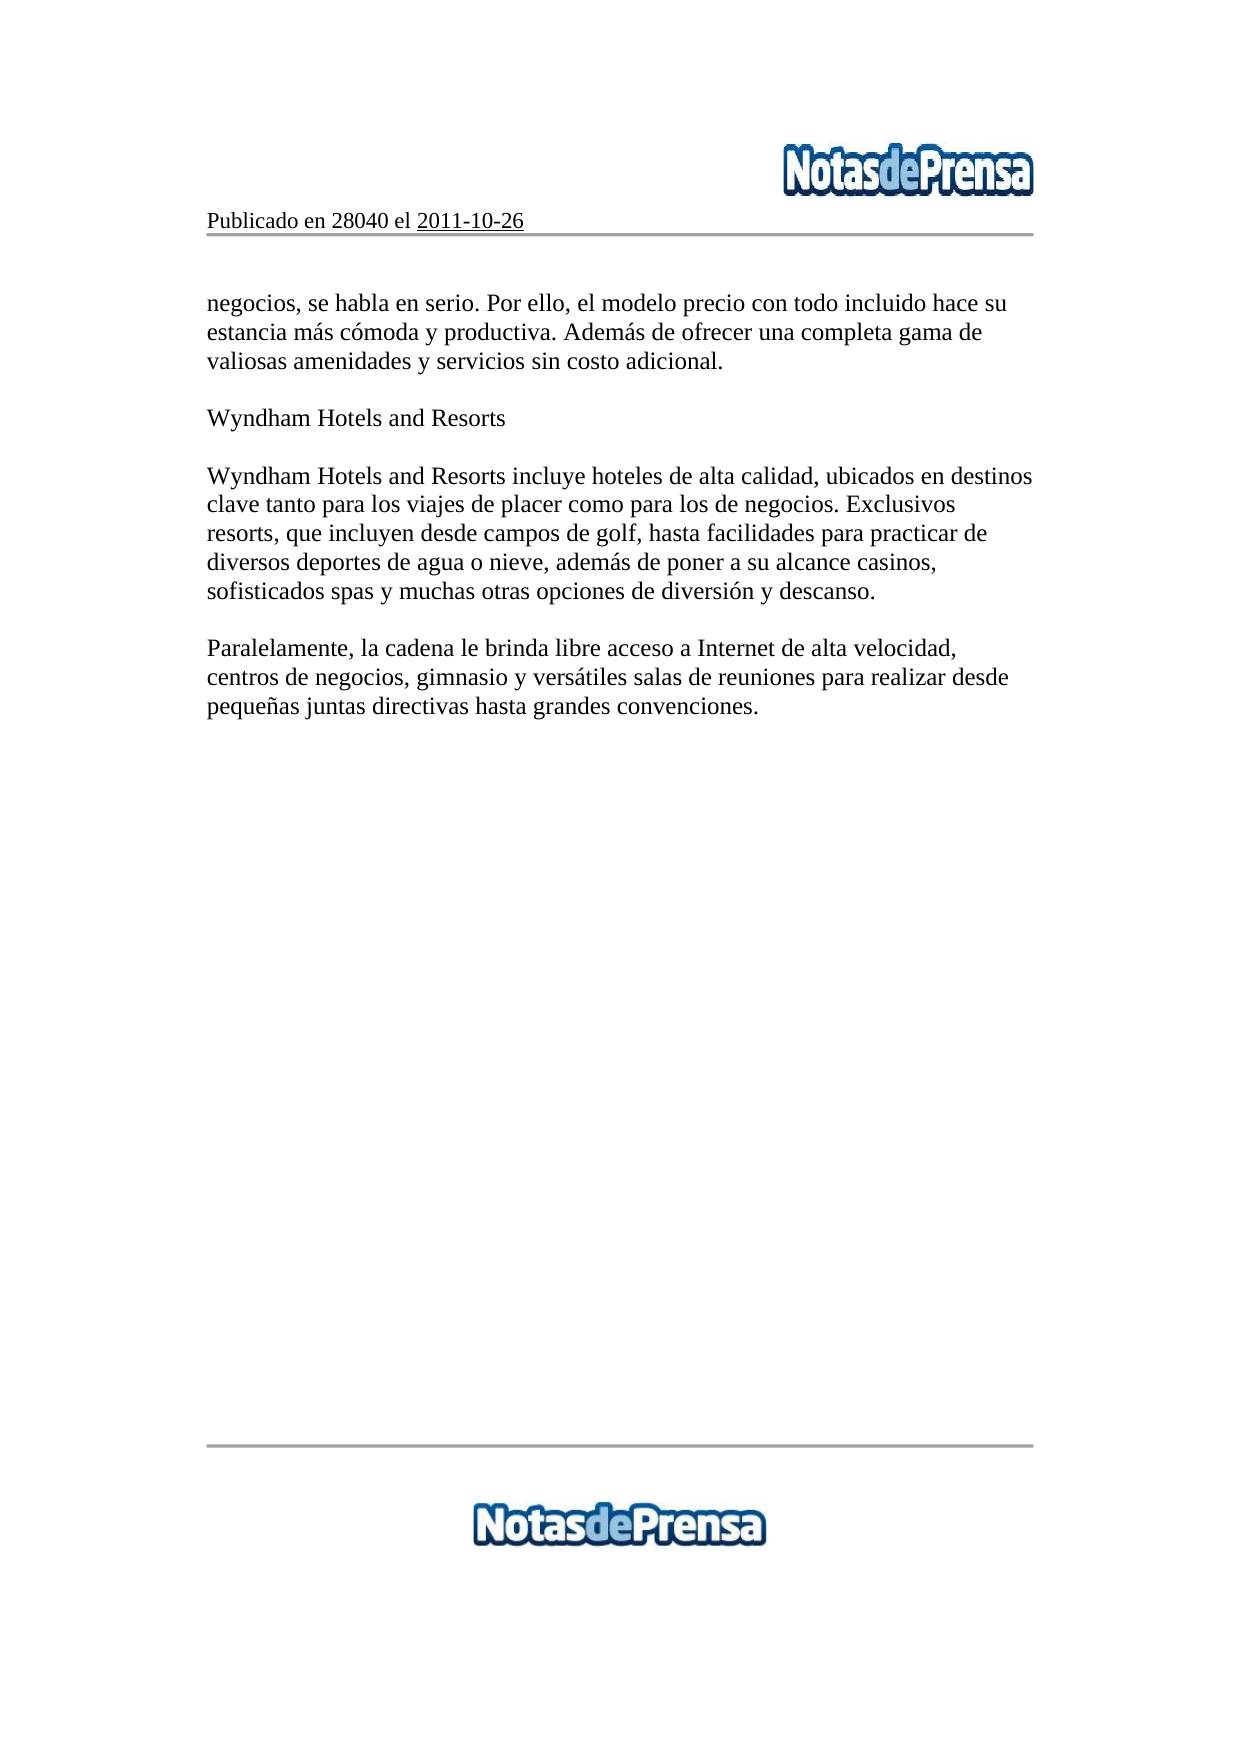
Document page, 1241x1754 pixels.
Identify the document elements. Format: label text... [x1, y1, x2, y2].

picture [783, 142, 1034, 199]
picture [473, 1501, 767, 1548]
